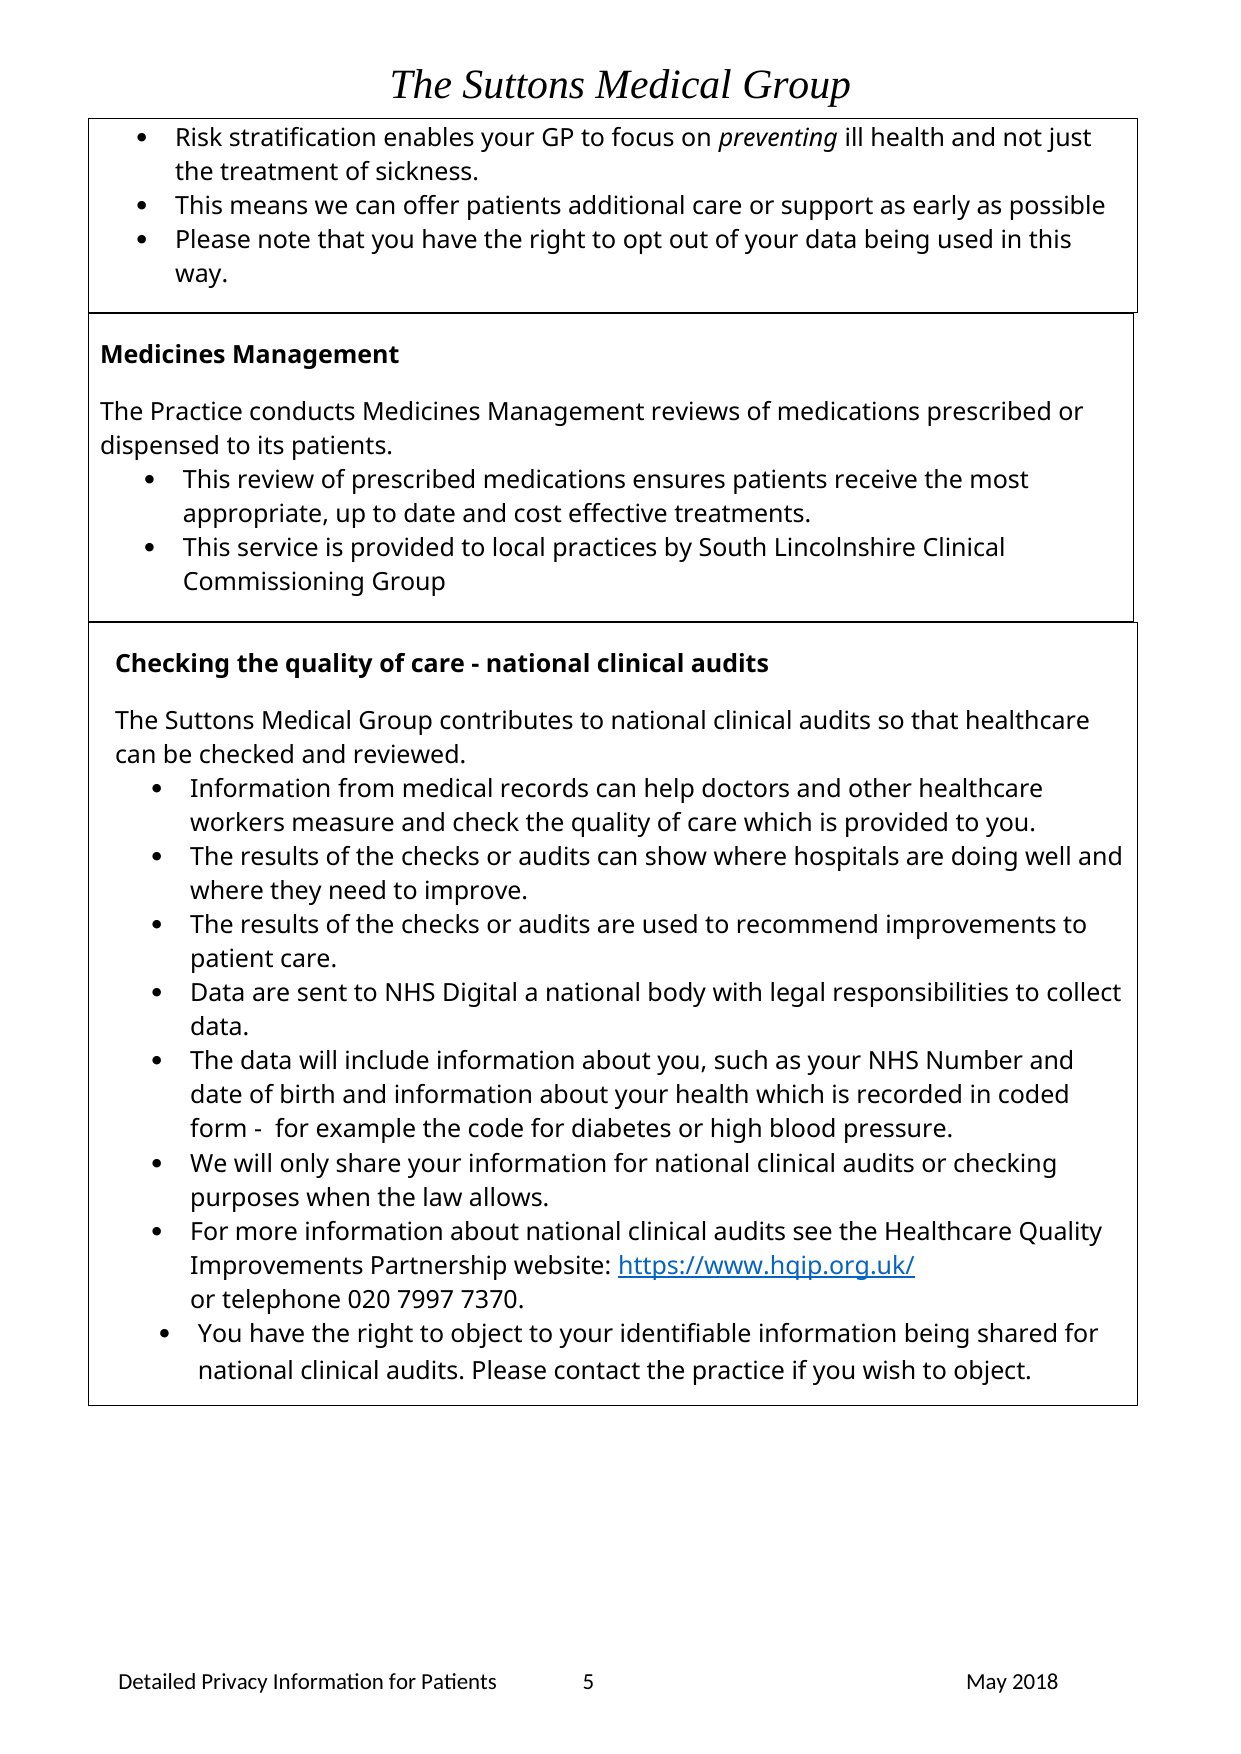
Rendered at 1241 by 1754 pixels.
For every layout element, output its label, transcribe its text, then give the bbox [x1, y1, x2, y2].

table_header Medicines Management The Practice conducts Medicines Management reviews of medications prescribed or dispensed to its patients. This review of prescribed medications ensures patients receive the most appropriate, up to date and cost effective treatments. This service is provided to local practices by South Lincolnshire Clinical Commissioning Group [89, 314, 1133, 621]
table_header Checking the quality of care - national clinical audits The Suttons Medical Group contributes to national clinical audits so that healthcare can be checked and reviewed. Information from medical records can help doctors and other healthcare workers measure and check the quality of care which is provided to you. The results of the checks or audits can show where hospitals are doing well and where they need to improve. The results of the checks or audits are used to recommend improvements to patient care. Data are sent to NHS Digital a national body with legal responsibilities to collect data. The data will include information about you, such as your NHS Number and date of birth and information about your health which is recorded in coded form - for example the code for diabetes or high blood pressure. We will only share your information for national clinical audits or checking purposes when the law allows. For more information about national clinical audits see the Healthcare Quality Improvements Partnership website: https://www.hqip.org.uk/ or telephone 020 7997 7370. You have the right to object to your identifiable information being shared for national clinical audits. Please contact the practice if you wish to object. [89, 623, 1137, 1405]
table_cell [89, 119, 1137, 312]
